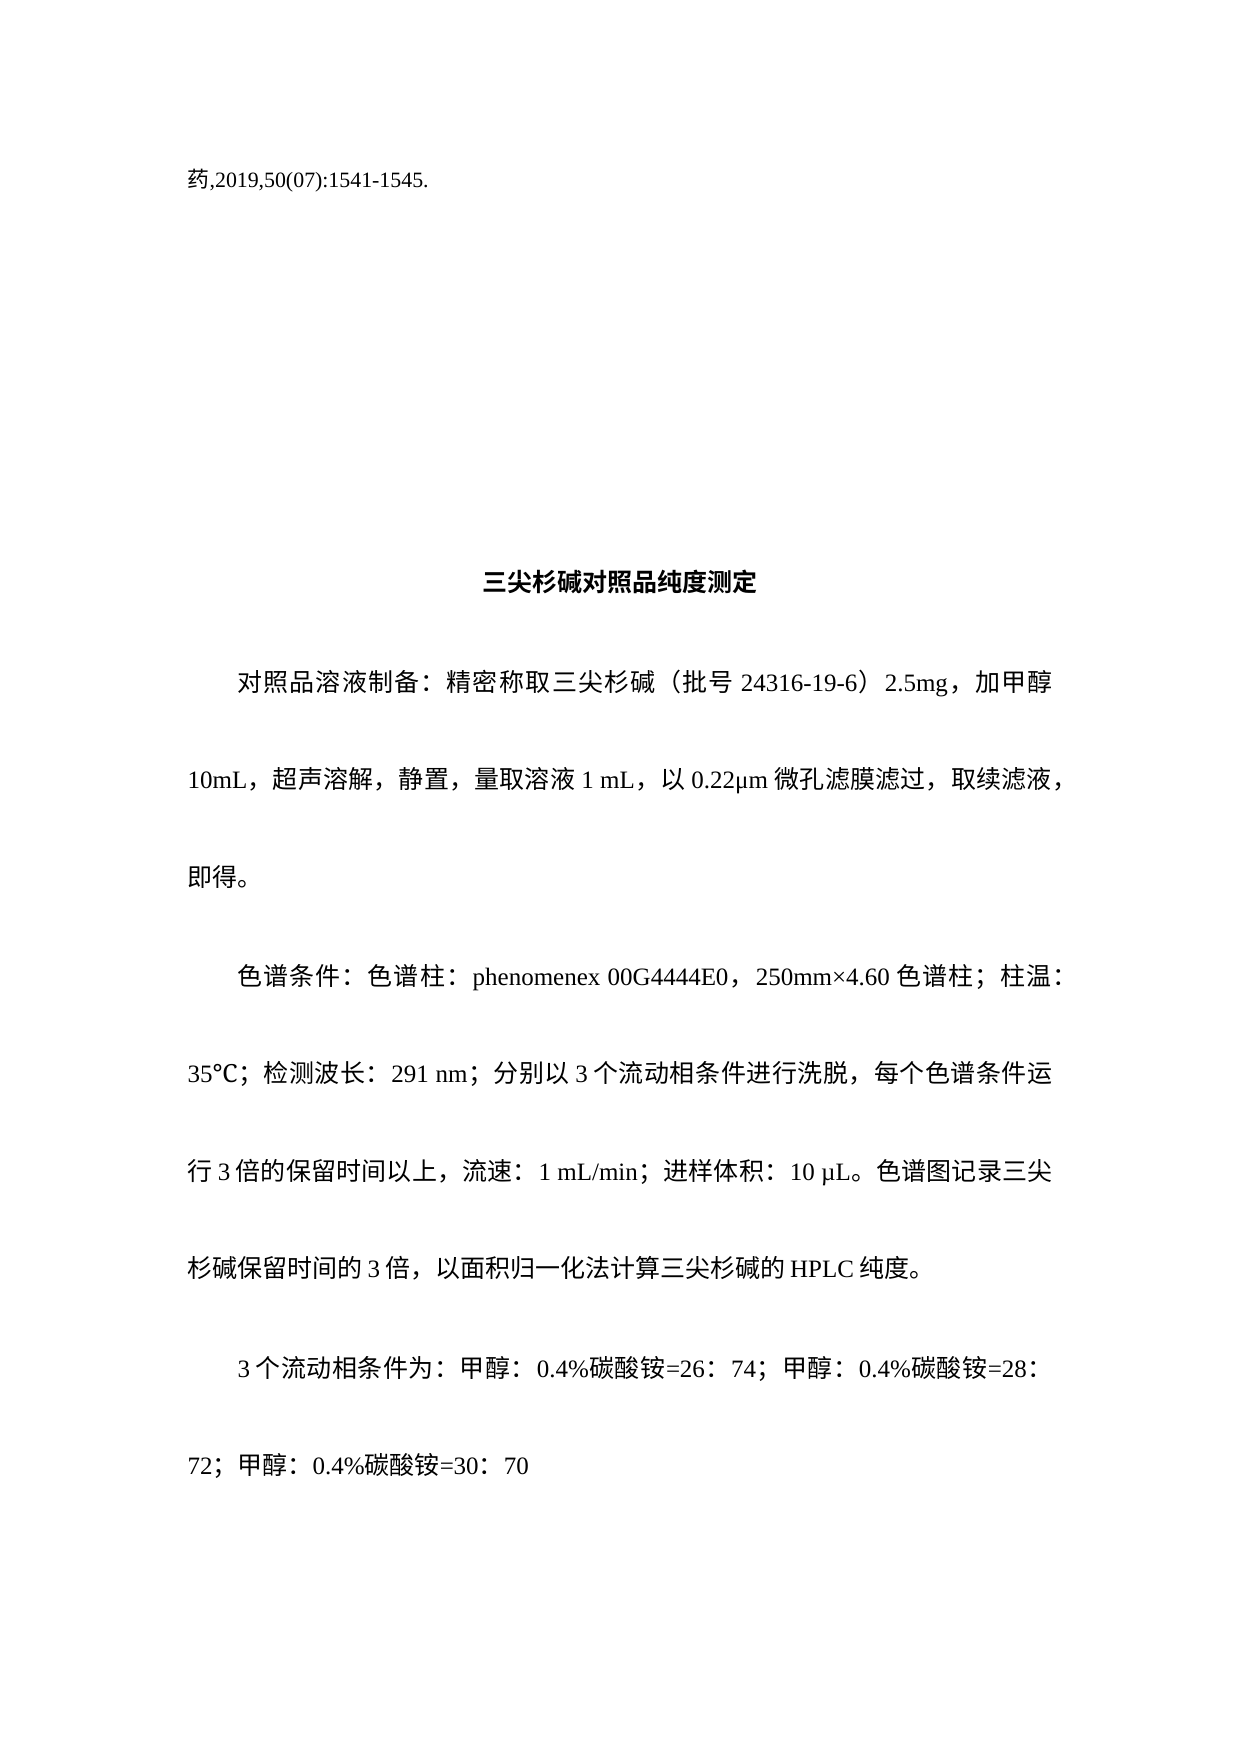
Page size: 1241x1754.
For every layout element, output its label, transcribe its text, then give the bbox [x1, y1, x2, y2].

text 三尖杉碱对照品纯度测定 [187, 548, 1053, 613]
text 对照品溶液制备：精密称取三尖杉碱（批号24316-19-6）2.5mg，加甲醇10mL，超声溶解，静置，量取溶液1 mL，以 0.22μm 微孔滤膜滤过，取续滤液，即得。 [187, 648, 1053, 908]
text 3个流动相条件为：甲醇：0.4%碳酸铵=26：74；甲醇：0.4%碳酸铵=28：72；甲醇：0.4%碳酸铵=30：70 [187, 1334, 1053, 1496]
text 色谱条件：色谱柱：phenomenex 00G4444E0，250mm×4.60色谱柱；柱温：35℃；检测波长：291 nm；分别以3个流动相条件进行洗脱，每个色谱条件运行3倍的保留时间以上，流速：1 mL/min；进样体积：10 µL。色谱图记录三尖杉碱保留时间的3倍，以面积归一化法计算三尖杉碱的HPLC纯度。 [187, 942, 1053, 1299]
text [187, 162, 1053, 194]
